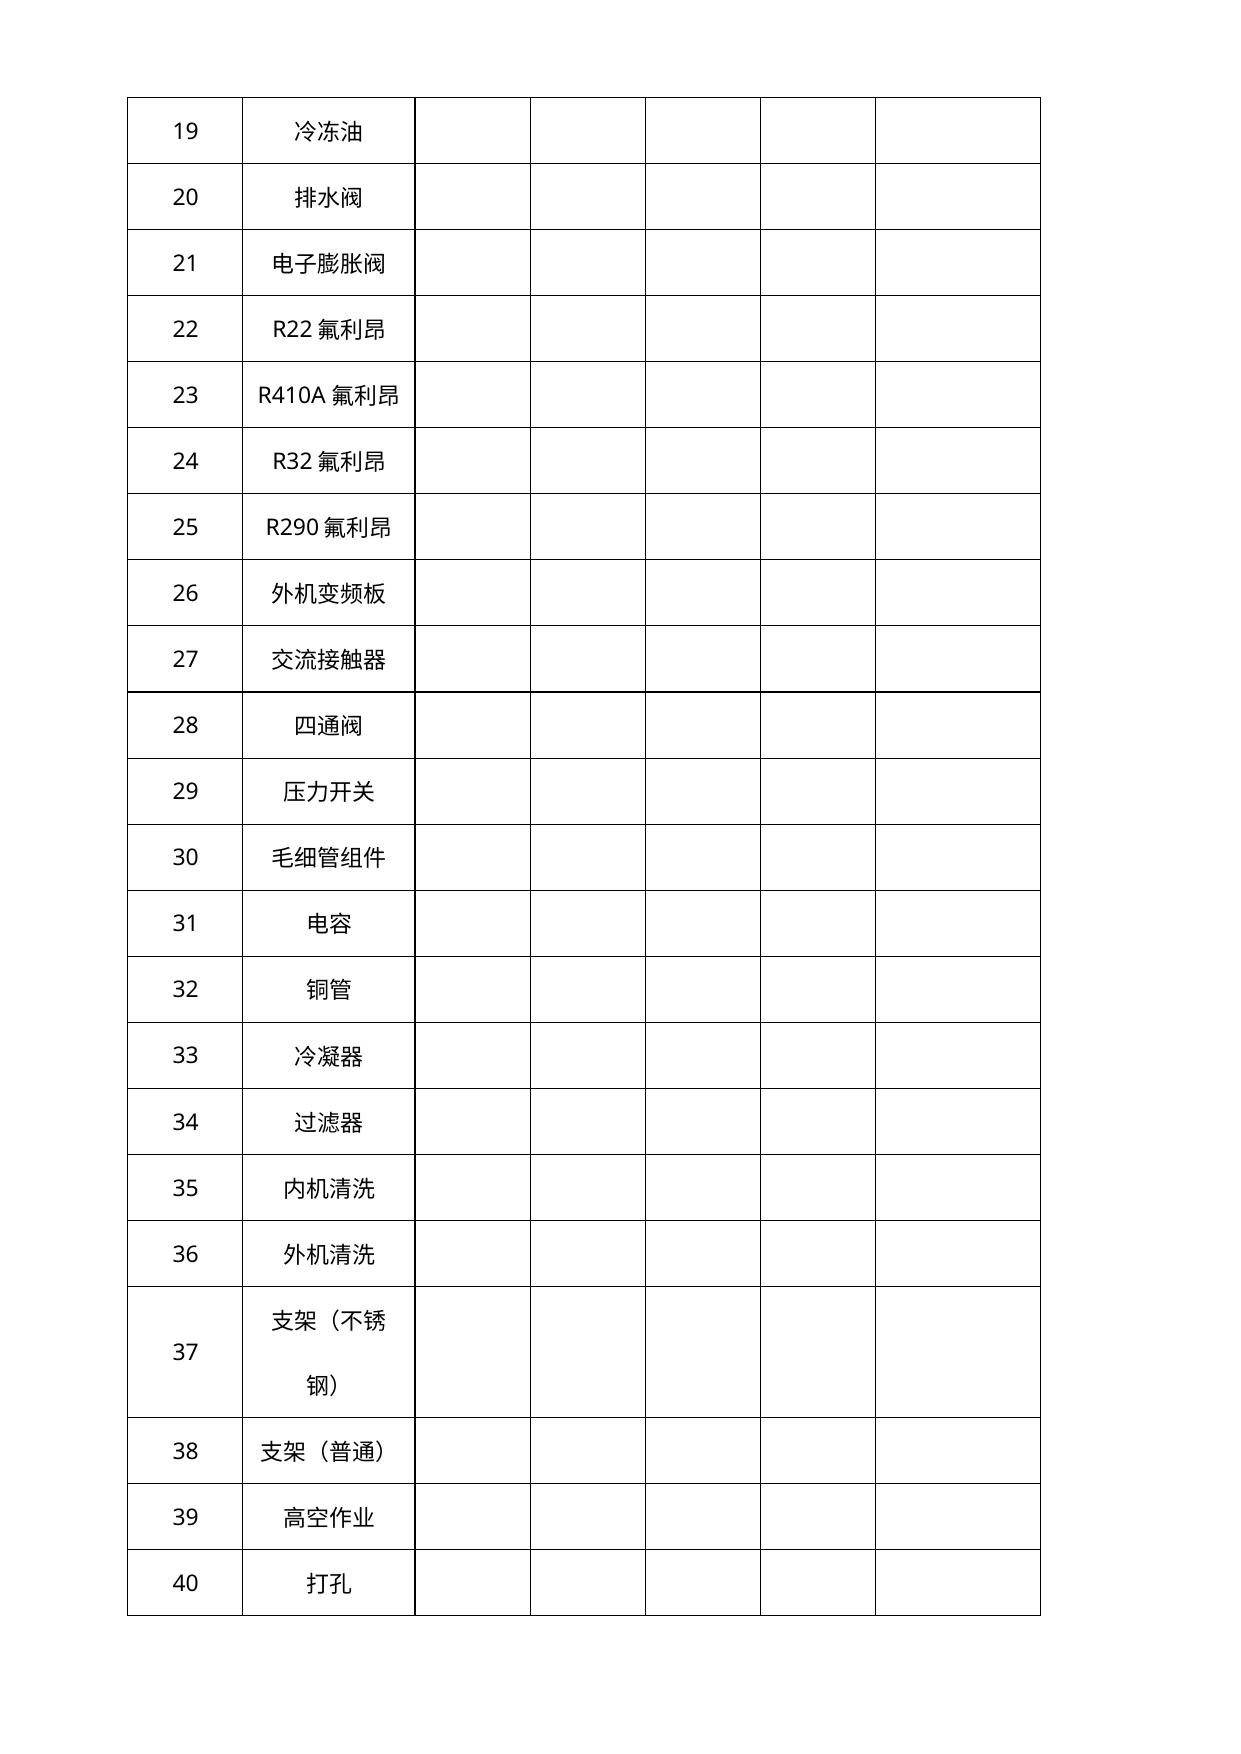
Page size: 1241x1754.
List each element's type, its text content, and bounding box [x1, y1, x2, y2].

table_cell [531, 1484, 645, 1549]
table_cell [646, 1089, 760, 1154]
table_cell 38 [128, 1418, 242, 1483]
table_cell [761, 1418, 875, 1483]
table_cell 31 [128, 891, 242, 956]
table_cell 19 [128, 98, 242, 163]
table_cell [531, 626, 645, 691]
table_cell [416, 1089, 530, 1154]
table_cell 毛细管组件 [243, 825, 414, 889]
table_cell 26 [128, 560, 242, 625]
table_cell [876, 230, 1040, 295]
table_cell [761, 1221, 875, 1286]
table_cell 23 [128, 362, 242, 427]
table_cell [876, 560, 1040, 625]
table_cell [416, 1287, 530, 1417]
table_cell 21 [128, 230, 242, 295]
table_cell [761, 296, 875, 361]
table_cell [646, 230, 760, 295]
table_cell 过滤器 [243, 1089, 414, 1154]
table_cell [761, 1089, 875, 1154]
table_cell [761, 428, 875, 493]
table_cell [531, 957, 645, 1022]
table_cell 电容 [243, 891, 414, 956]
table_cell 铜管 [243, 957, 414, 1022]
table_cell [646, 1023, 760, 1088]
table_cell 25 [128, 494, 242, 559]
table_cell [761, 759, 875, 823]
table_cell [876, 1484, 1040, 1549]
table_cell 28 [128, 693, 242, 757]
table_cell [761, 494, 875, 559]
table_cell 39 [128, 1484, 242, 1549]
table_cell 36 [128, 1221, 242, 1286]
table_cell 排水阀 [243, 164, 414, 229]
table_cell [416, 362, 530, 427]
table_cell 压力开关 [243, 759, 414, 823]
table_cell [646, 1418, 760, 1483]
table_cell [646, 1550, 760, 1615]
table_cell 40 [128, 1550, 242, 1615]
table_cell [876, 825, 1040, 889]
table_cell [646, 98, 760, 163]
table_cell [876, 1418, 1040, 1483]
table_cell 冷凝器 [243, 1023, 414, 1088]
table_cell [761, 1550, 875, 1615]
table_cell [416, 891, 530, 956]
table_cell [876, 1550, 1040, 1615]
table_cell 30 [128, 825, 242, 889]
table_cell 20 [128, 164, 242, 229]
table_cell [416, 626, 530, 691]
table_cell [876, 891, 1040, 956]
table_cell 四通阀 [243, 693, 414, 757]
table_cell [646, 560, 760, 625]
table_cell [761, 1287, 875, 1417]
table_cell 交流接触器 [243, 626, 414, 691]
table_cell [646, 957, 760, 1022]
table_cell [531, 494, 645, 559]
table_cell [416, 230, 530, 295]
table_cell [531, 362, 645, 427]
table_cell [646, 428, 760, 493]
table_cell [416, 825, 530, 889]
table_cell 高空作业 [243, 1484, 414, 1549]
table_cell 外机清洗 [243, 1221, 414, 1286]
table_cell [416, 693, 530, 757]
table_cell [761, 230, 875, 295]
table_cell [646, 693, 760, 757]
table_cell [531, 428, 645, 493]
table_cell [416, 759, 530, 823]
table_cell [531, 693, 645, 757]
table_cell R32氟利昂 [243, 428, 414, 493]
table_cell [761, 825, 875, 889]
table_cell [531, 98, 645, 163]
table_cell 打孔 [243, 1550, 414, 1615]
table_cell 24 [128, 428, 242, 493]
table_cell [876, 98, 1040, 163]
table_cell R22氟利昂 [243, 296, 414, 361]
table_cell 电子膨胀阀 [243, 230, 414, 295]
table_cell [416, 494, 530, 559]
table_cell 冷冻油 [243, 98, 414, 163]
table_cell 支架（不锈钢） [243, 1287, 414, 1417]
table_cell 35 [128, 1155, 242, 1220]
table_cell 34 [128, 1089, 242, 1154]
table_cell [761, 957, 875, 1022]
table_cell [531, 1089, 645, 1154]
table_cell [646, 825, 760, 889]
table_cell [531, 164, 645, 229]
table_cell [416, 1155, 530, 1220]
table_cell 37 [128, 1287, 242, 1417]
table_cell [531, 1155, 645, 1220]
table_cell [876, 1155, 1040, 1220]
table_cell [416, 428, 530, 493]
table_cell [646, 362, 760, 427]
table_cell 内机清洗 [243, 1155, 414, 1220]
table_cell [876, 957, 1040, 1022]
table_cell [876, 759, 1040, 823]
table_cell 33 [128, 1023, 242, 1088]
table_cell [531, 825, 645, 889]
table_cell [761, 891, 875, 956]
table_cell R290氟利昂 [243, 494, 414, 559]
table_cell [531, 1287, 645, 1417]
table_cell [416, 296, 530, 361]
table_cell [876, 1287, 1040, 1417]
table_cell [646, 1287, 760, 1417]
table_cell [416, 1023, 530, 1088]
table_cell [531, 1550, 645, 1615]
table_cell [531, 1221, 645, 1286]
table_cell [761, 164, 875, 229]
table_cell [416, 957, 530, 1022]
table_cell [531, 230, 645, 295]
table_cell [761, 362, 875, 427]
table_cell 27 [128, 626, 242, 691]
table_cell [646, 891, 760, 956]
table_cell [416, 560, 530, 625]
table_cell [416, 164, 530, 229]
table_cell [646, 1155, 760, 1220]
table_cell [416, 1221, 530, 1286]
table_cell [876, 362, 1040, 427]
table_cell [531, 759, 645, 823]
table_cell [416, 1418, 530, 1483]
table_cell [761, 1023, 875, 1088]
table_cell [416, 1550, 530, 1615]
table_cell [876, 494, 1040, 559]
table_cell [416, 98, 530, 163]
table_cell 32 [128, 957, 242, 1022]
table_cell [876, 1023, 1040, 1088]
table_cell [761, 98, 875, 163]
table_cell [531, 1418, 645, 1483]
table_cell [761, 1484, 875, 1549]
table_cell [646, 759, 760, 823]
table_cell [876, 693, 1040, 757]
table_cell [876, 626, 1040, 691]
table_cell [761, 626, 875, 691]
table_cell [876, 1221, 1040, 1286]
table_cell [646, 1484, 760, 1549]
table_cell [531, 1023, 645, 1088]
table_cell [531, 560, 645, 625]
table_cell [531, 891, 645, 956]
table_cell [646, 164, 760, 229]
table_cell [876, 428, 1040, 493]
table_cell [531, 296, 645, 361]
table_cell [761, 1155, 875, 1220]
table_cell [876, 296, 1040, 361]
table_cell 29 [128, 759, 242, 823]
table_cell 22 [128, 296, 242, 361]
table_cell [876, 1089, 1040, 1154]
table_cell [646, 494, 760, 559]
table_cell [761, 560, 875, 625]
table_cell [761, 693, 875, 757]
table_cell [646, 626, 760, 691]
table_cell R410A 氟利昂 [243, 362, 414, 427]
table_cell [416, 1484, 530, 1549]
table_cell 外机变频板 [243, 560, 414, 625]
table_cell [646, 1221, 760, 1286]
table_cell [646, 296, 760, 361]
table_cell [876, 164, 1040, 229]
table_cell 支架（普通） [243, 1418, 414, 1483]
